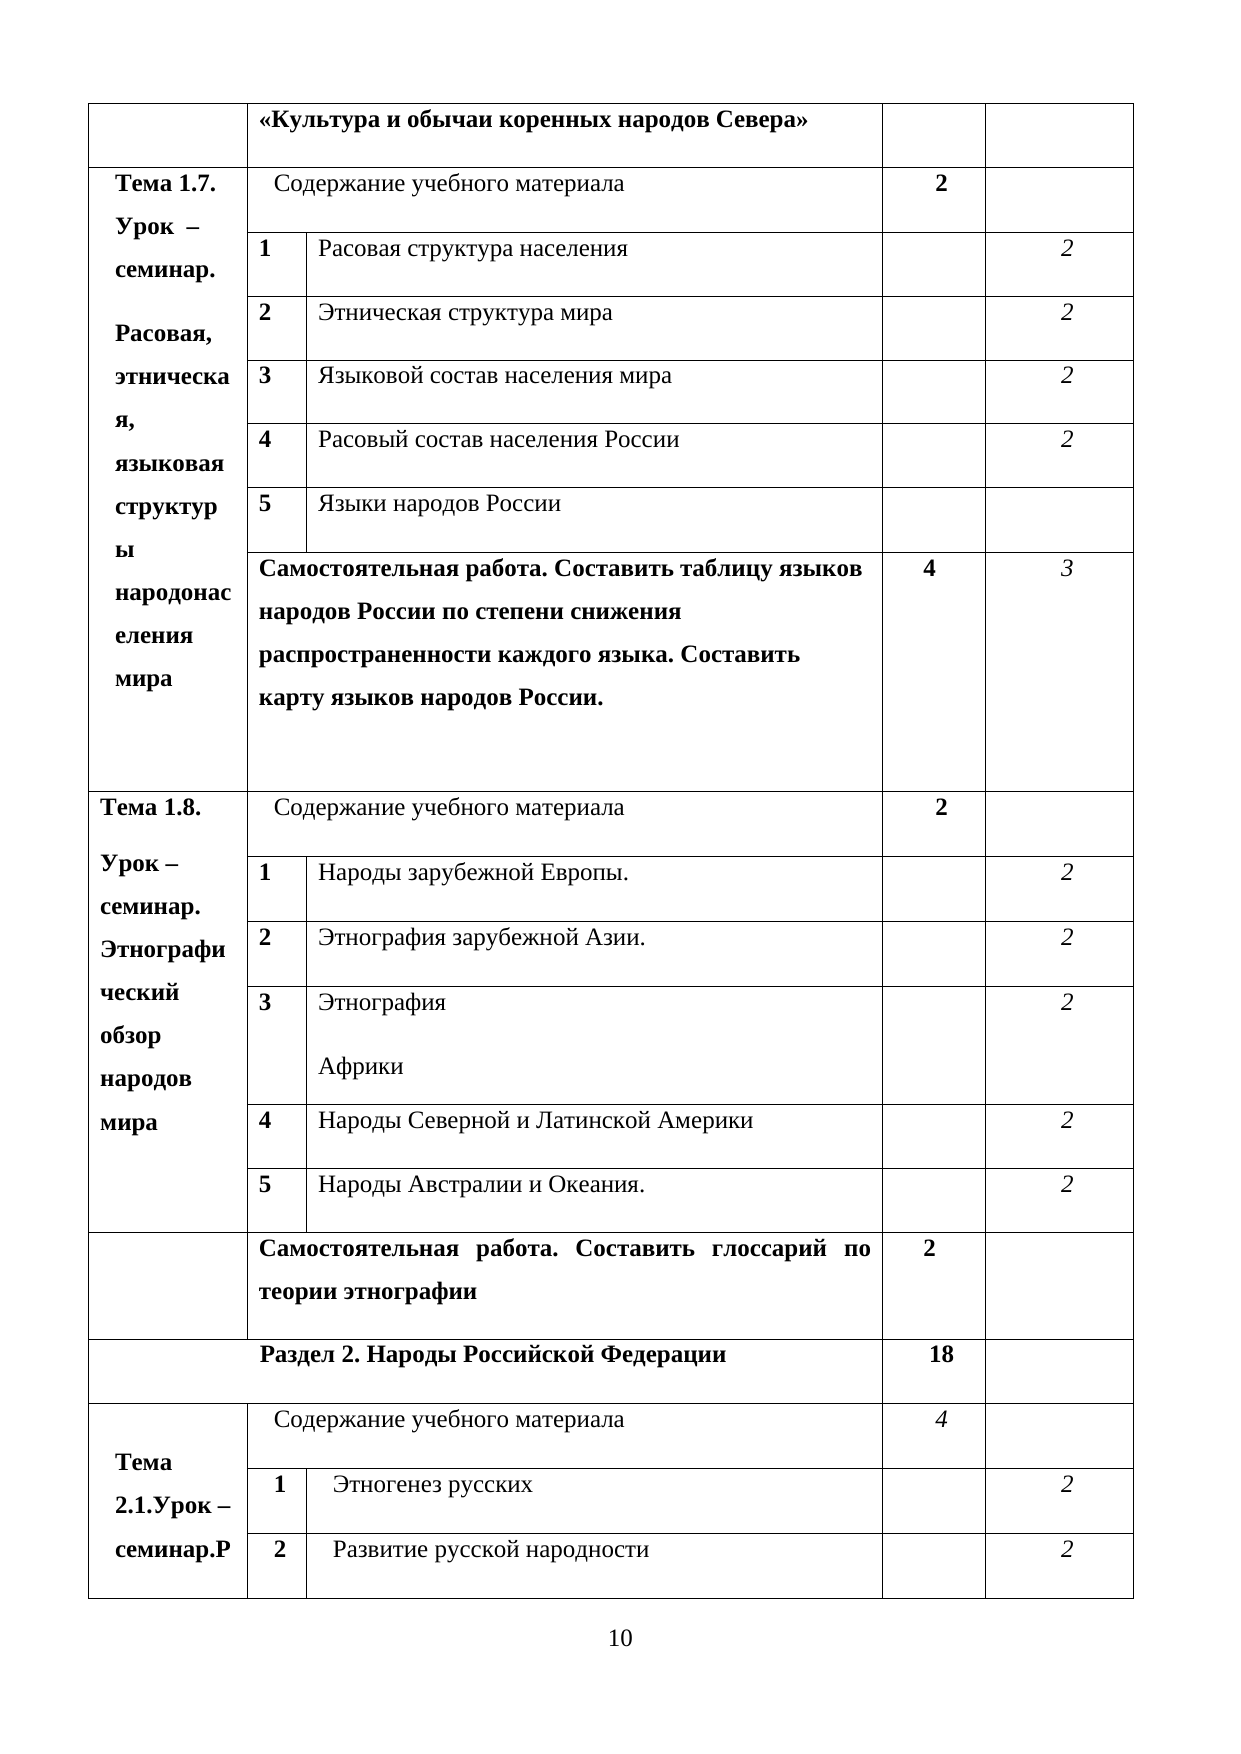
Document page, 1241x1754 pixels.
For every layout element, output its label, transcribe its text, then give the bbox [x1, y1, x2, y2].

table_cell [883, 297, 985, 359]
table_cell [89, 1233, 247, 1338]
table_cell 2 [986, 1105, 1133, 1168]
table_cell Тема 1.7. Урок –семинар. Расовая, этническая, языковая структуры народонаселения мира [89, 168, 247, 791]
table_cell Самостоятельная работа. Составить глоссарий по теории этнографии [248, 1233, 882, 1338]
table_cell [986, 1340, 1133, 1403]
table_cell [883, 1534, 985, 1598]
table_cell [883, 1469, 985, 1533]
table_cell 4 [883, 553, 985, 791]
table_cell 1 [248, 233, 306, 296]
table_cell Языки народов России [307, 488, 882, 552]
table_cell 2 [986, 922, 1133, 986]
table_cell 2 [986, 233, 1133, 296]
table_cell 3 [248, 987, 306, 1104]
table_cell [986, 488, 1133, 552]
table_cell Языковой состав населения мира [307, 361, 882, 423]
table_cell Содержание учебного материала [248, 792, 882, 856]
table_cell [883, 922, 985, 986]
table_cell [883, 424, 985, 487]
table_cell [986, 1233, 1133, 1338]
table_cell Народы Северной и Латинской Америки [307, 1105, 882, 1168]
table_cell 2 [248, 297, 306, 359]
table_cell 2 [248, 922, 306, 986]
table_cell 3 [986, 104, 1133, 167]
table_cell 1 [248, 1469, 306, 1533]
table_cell Развитие русской народности [307, 1534, 882, 1598]
table_cell Народы зарубежной Европы. [307, 857, 882, 921]
table_cell Расовый состав населения России [307, 424, 882, 487]
table_cell Расовая структура населения [307, 233, 882, 296]
table_cell Самостоятельная работа. Составить таблицу языков народов России по степени снижения распространенности каждого языка. Составить карту языков народов России. [248, 553, 882, 791]
table_cell 2 [986, 987, 1133, 1104]
table_cell Этногенез русских [307, 1469, 882, 1533]
table_cell [883, 987, 985, 1104]
table_cell 18 [883, 1340, 985, 1403]
table_cell 2 [883, 792, 985, 856]
table_cell 2 [883, 168, 985, 232]
table_cell 2 [248, 1534, 306, 1598]
table_cell [986, 792, 1133, 856]
table_cell [883, 857, 985, 921]
table_cell Этническая структура мира [307, 297, 882, 359]
table_cell [883, 1105, 985, 1168]
table_cell 2 [986, 297, 1133, 359]
table_cell 3 [986, 553, 1133, 791]
table_cell 3 [248, 361, 306, 423]
table_cell [883, 233, 985, 296]
table_cell 2 [883, 1233, 985, 1338]
table_cell 2 [883, 104, 985, 167]
table_cell 5 [248, 1169, 306, 1232]
table_cell Содержание учебного материала [248, 1404, 882, 1468]
table_cell Этнография зарубежной Азии. [307, 922, 882, 986]
table_cell [986, 1404, 1133, 1468]
table_cell 2 [986, 361, 1133, 423]
table_cell 2 [986, 1169, 1133, 1232]
table_cell 2 [986, 1534, 1133, 1598]
table_cell 2 [986, 857, 1133, 921]
table_cell [883, 1169, 985, 1232]
table_cell Этнография Африки [307, 987, 882, 1104]
table_cell Тема 1.8. Урок – семинар. Этнографический обзор народов мира [89, 792, 247, 1232]
table_cell Содержание учебного материала [248, 168, 882, 232]
table_cell [883, 488, 985, 552]
table_cell 4 [883, 1404, 985, 1468]
table_cell Раздел 2. Народы Российской Федерации [89, 1340, 882, 1403]
table_cell 2 [986, 424, 1133, 487]
table_cell Народы Австралии и Океания. [307, 1169, 882, 1232]
table_cell 2 [986, 1469, 1133, 1533]
table_cell 1 [248, 857, 306, 921]
table_cell 4 [248, 424, 306, 487]
table_cell [883, 361, 985, 423]
table_cell Тема 2.1.Урок – семинар.Русский этнос [89, 1404, 247, 1598]
table_cell [986, 168, 1133, 232]
table_cell 4 [248, 1105, 306, 1168]
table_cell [248, 104, 882, 167]
table_cell 5 [248, 488, 306, 552]
